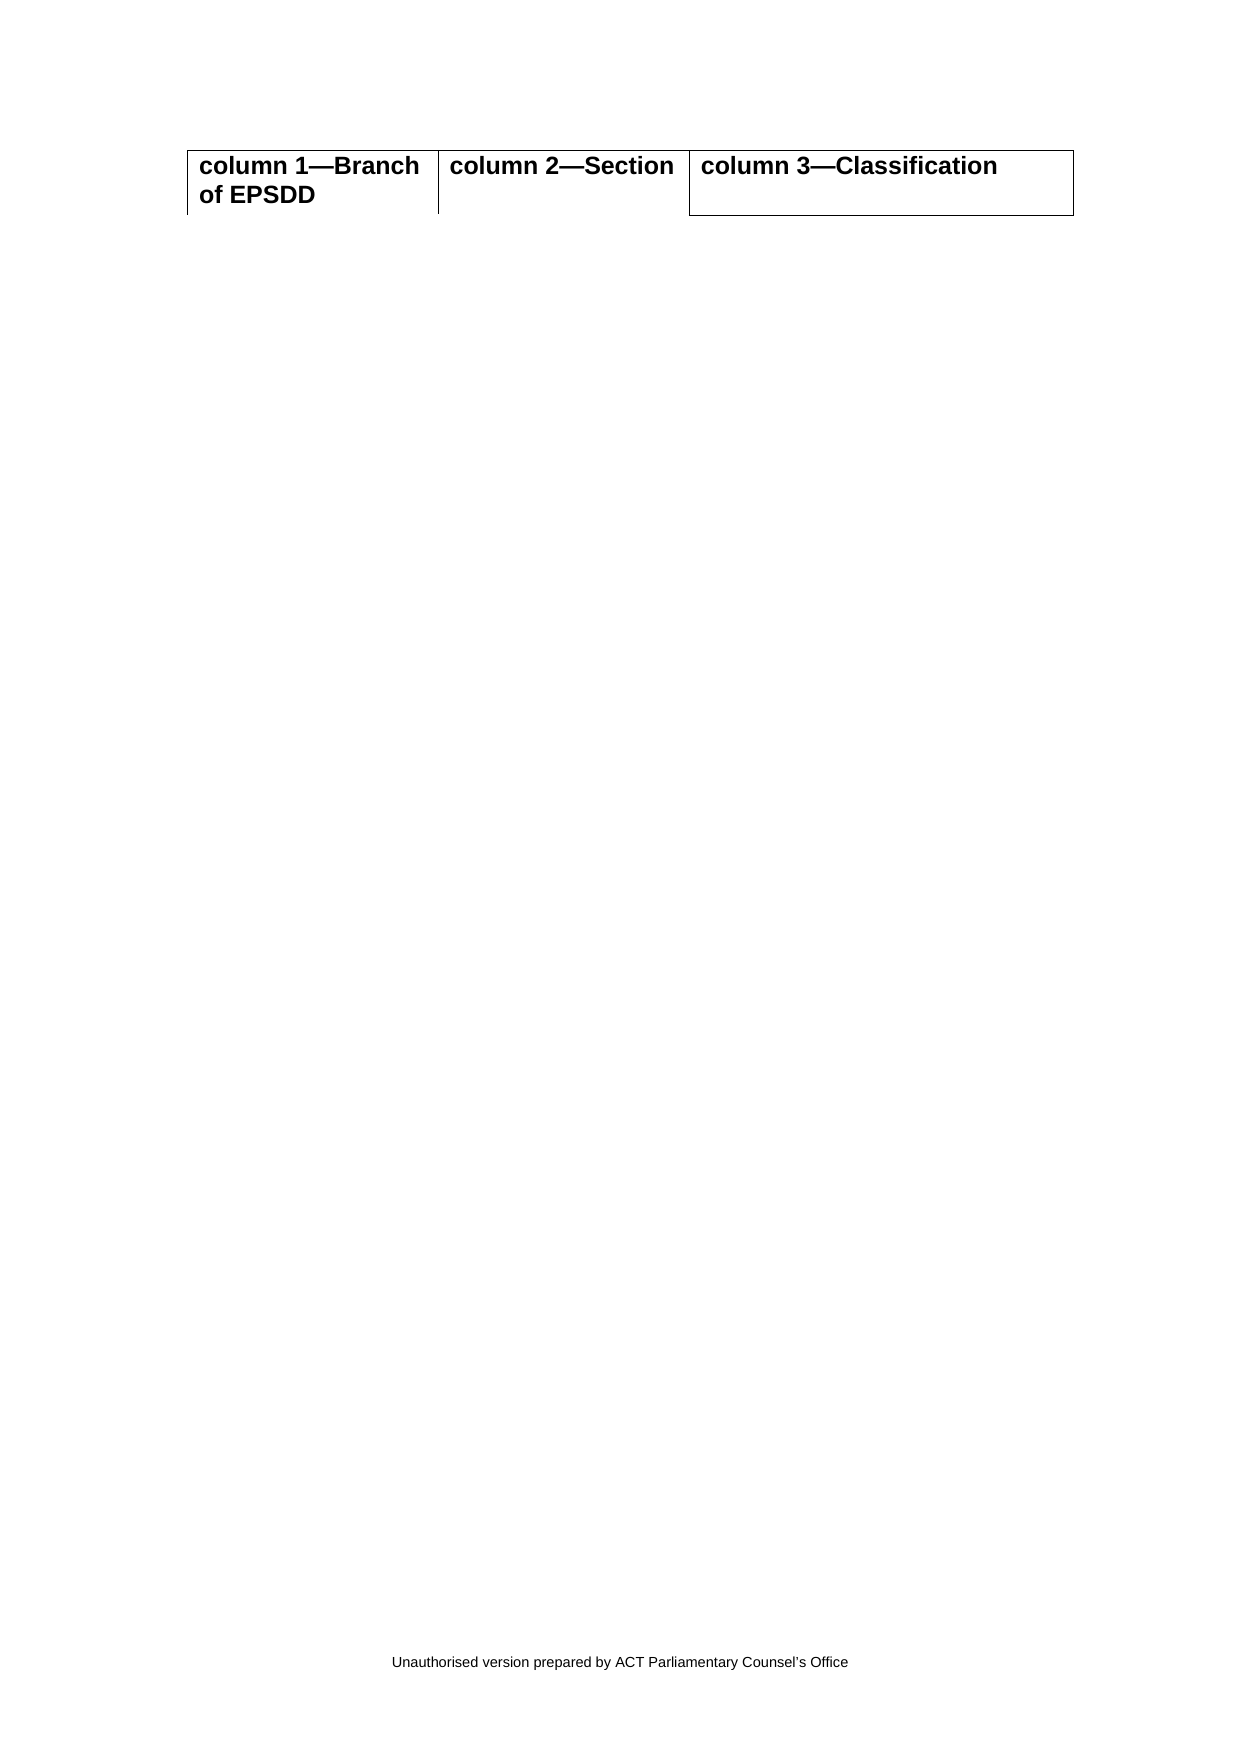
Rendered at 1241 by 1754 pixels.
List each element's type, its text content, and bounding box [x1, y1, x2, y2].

table_header column 2—Section [438, 151, 689, 215]
table_header column 3—Classification [690, 151, 1073, 215]
table_header column 1—Branch of EPSDD [188, 151, 438, 215]
